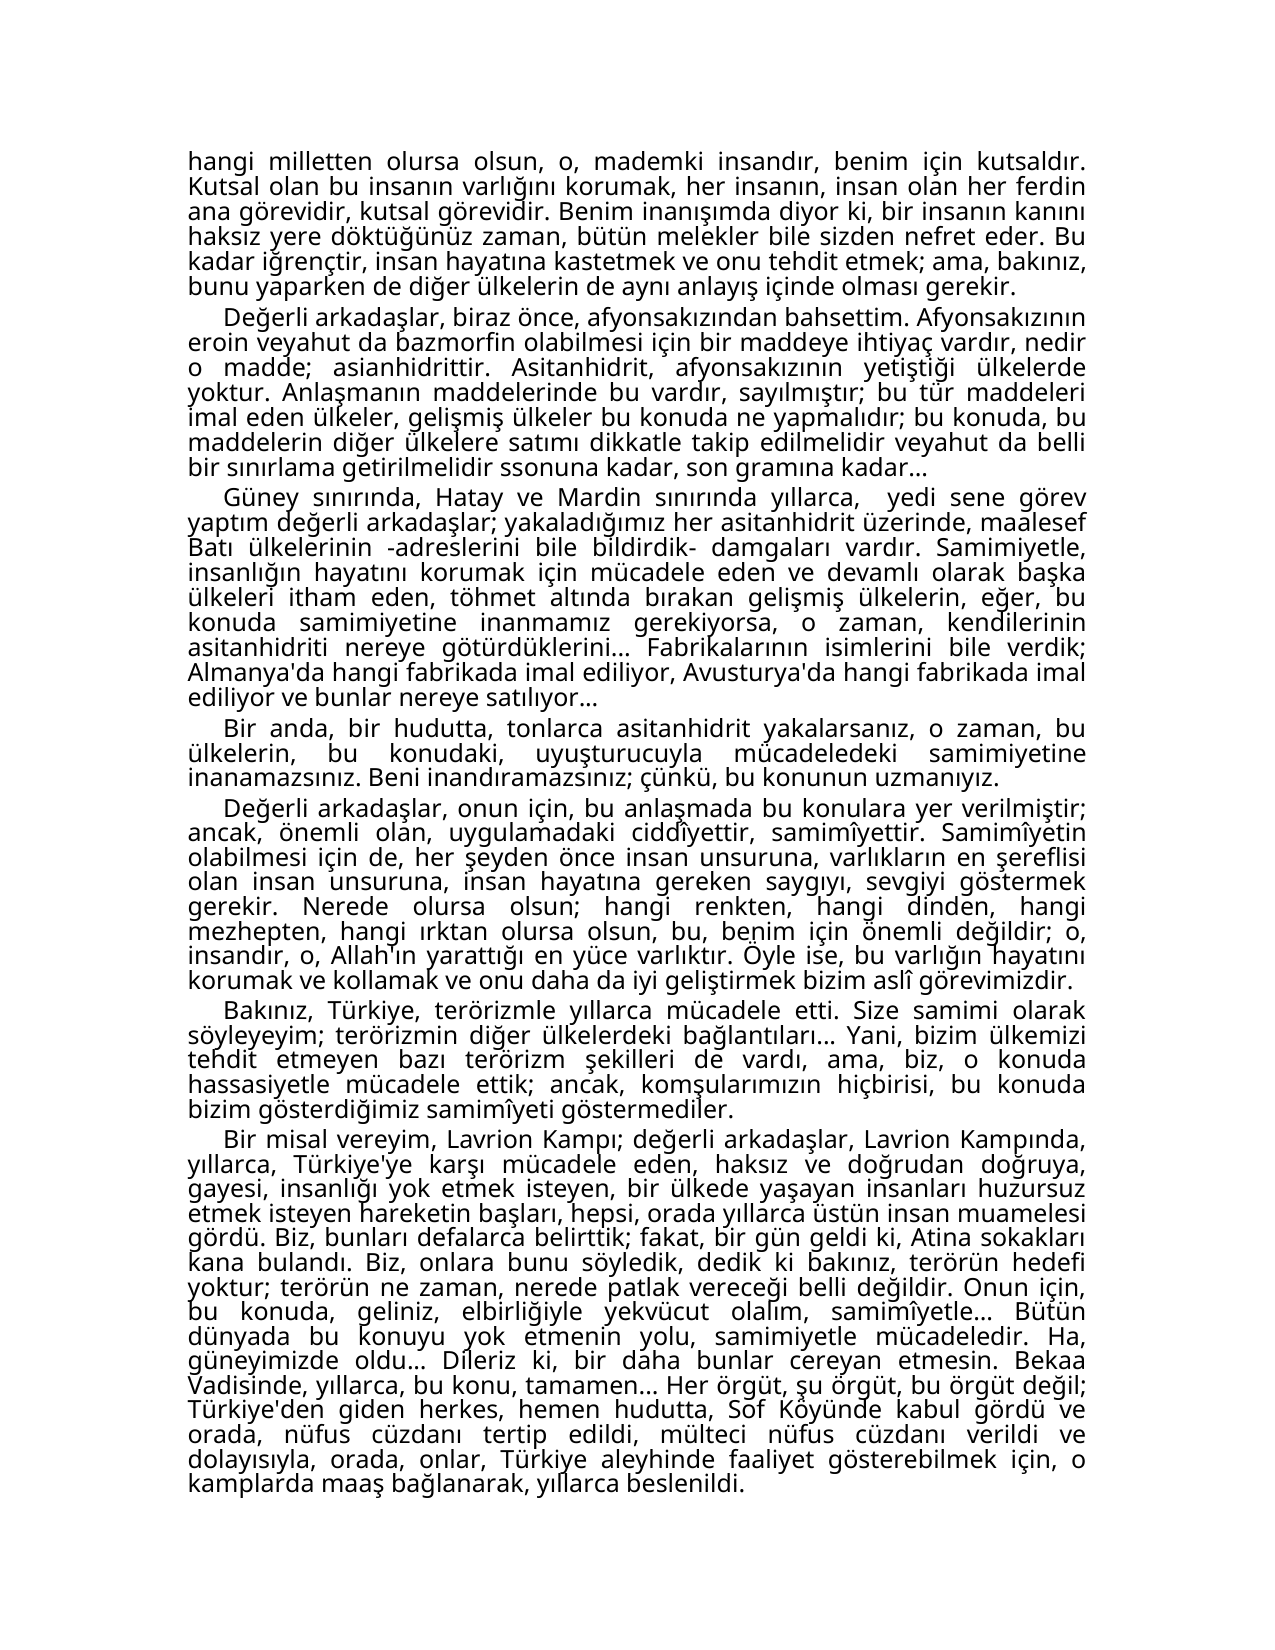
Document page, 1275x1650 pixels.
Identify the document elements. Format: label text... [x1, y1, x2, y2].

text Bir misal vereyim, Lavrion Kampı; değerli arkadaşlar, Lavrion Kampında, yıllarca, Türkiye'ye karşı mücadele eden, haksız ve doğrudan doğruya, gayesi, insanlığı yok etmek isteyen, bir ülkede yaşayan insanları huzursuz etmek isteyen hareketin başları, hepsi, orada yıllarca üstün insan muamelesi gördü. Biz, bunları defalarca belirttik; fakat, bir gün geldi ki, Atina sokakları kana bulandı. Biz, onlara bunu söyledik, dedik ki bakınız, terörün hedefi yoktur; terörün ne zaman, nerede patlak vereceği belli değildir. Onun için, bu konuda, geliniz, elbirliğiyle yekvücut olalım, samimîyetle... Bütün dünyada bu konuyu yok etmenin yolu, samimiyetle mücadeledir. Ha, güneyimizde oldu... Dileriz ki, bir daha bunlar cereyan etmesin. Bekaa Vadisinde, yıllarca, bu konu, tamamen... Her örgüt, şu örgüt, bu örgüt değil; Türkiye'den giden herkes, hemen hudutta, Sof Köyünde kabul gördü ve orada, nüfus cüzdanı tertip edildi, mülteci nüfus cüzdanı verildi ve dolayısıyla, orada, onlar, Türkiye aleyhinde faaliyet gösterebilmek için, o kamplarda maaş bağlanarak, yıllarca beslenildi. [187, 1129, 1087, 1498]
text Değerli arkadaşlar, onun için, bu anlaşmada bu konulara yer verilmiştir; ancak, önemli olan, uygulamadaki ciddîyettir, samimîyettir. Samimîyetin olabilmesi için de, her şeyden önce insan unsuruna, varlıkların en şereflisi olan insan unsuruna, insan hayatına gereken saygıyı, sevgiyi göstermek gerekir. Nerede olursa olsun; hangi renkten, hangi dinden, hangi mezhepten, hangi ırktan olursa olsun, bu, benim için önemli değildir; o, insandır, o, Allah'ın yarattığı en yüce varlıktır. Öyle ise, bu varlığın hayatını korumak ve kollamak ve onu daha da iyi geliştirmek bizim aslî görevimizdir. [187, 797, 1087, 994]
text Bir anda, bir hudutta, tonlarca asitanhidrit yakalarsanız, o zaman, bu ülkelerin, bu konudaki, uyuşturucuyla mücadeledeki samimiyetine inanamazsınız. Beni inandıramazsınız; çünkü, bu konunun uzmanıyız. [187, 718, 1087, 792]
text Değerli arkadaşlar, biraz önce, afyonsakızından bahsettim. Afyonsakızının eroin veyahut da bazmorfin olabilmesi için bir maddeye ihtiyaç vardır, nedir o madde; asianhidrittir. Asitanhidrit, afyonsakızının yetiştiği ülkelerde yoktur. Anlaşmanın maddelerinde bu vardır, sayılmıştır; bu tür maddeleri imal eden ülkeler, gelişmiş ülkeler bu konuda ne yapmalıdır; bu konuda, bu maddelerin diğer ülkelere satımı dikkatle takip edilmelidir veyahut da belli bir sınırlama getirilmelidir ssonuna kadar, son gramına kadar... [187, 306, 1087, 481]
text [187, 150, 1087, 300]
text Bakınız, Türkiye, terörizmle yıllarca mücadele etti. Size samimi olarak söyleyeyim; terörizmin diğer ülkelerdeki bağlantıları... Yani, bizim ülkemizi tehdit etmeyen bazı terörizm şekilleri de vardı, ama, biz, o konuda hassasiyetle mücadele ettik; ancak, komşularımızın hiçbirisi, bu konuda bizim gösterdiğimiz samimîyeti göstermediler. [187, 1000, 1087, 1123]
text Güney sınırında, Hatay ve Mardin sınırında yıllarca, yedi sene görev yaptım değerli arkadaşlar; yakaladığımız her asitanhidrit üzerinde, maalesef Batı ülkelerinin -adreslerini bile bildirdik- damgaları vardır. Samimiyetle, insanlığın hayatını korumak için mücadele eden ve devamlı olarak başka ülkeleri itham eden, töhmet altında bırakan gelişmiş ülkelerin, eğer, bu konuda samimiyetine inanmamız gerekiyorsa, o zaman, kendilerinin asitanhidriti nereye götürdüklerini... Fabrikalarının isimlerini bile verdik; Almanya'da hangi fabrikada imal ediliyor, Avusturya'da hangi fabrikada imal ediliyor ve bunlar nereye satılıyor... [187, 487, 1087, 712]
